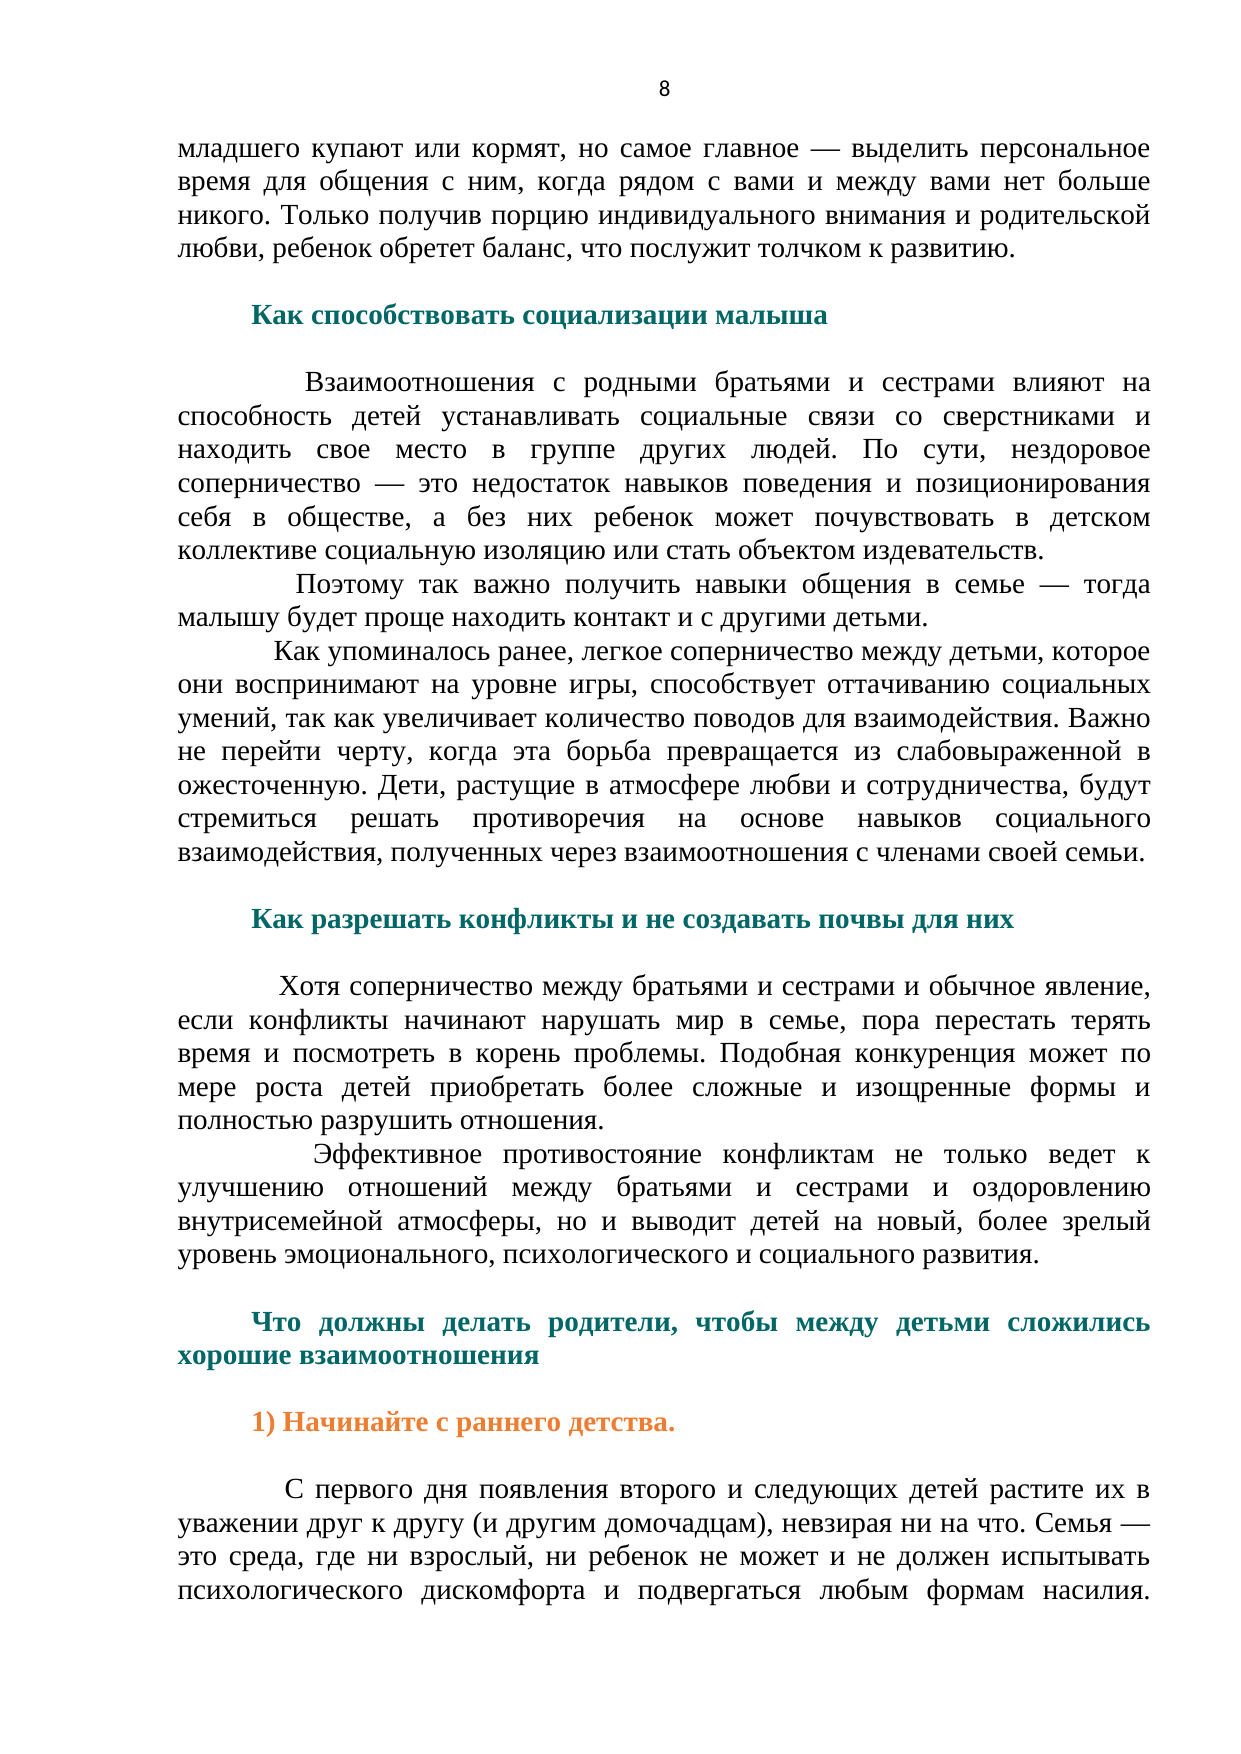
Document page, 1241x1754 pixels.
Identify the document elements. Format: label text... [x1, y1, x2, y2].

text Поэтому так важно получить навыки общения в семье — тогда малышу будет проще находить контакт и с другими детьми. [177, 566, 1152, 633]
text Как упоминалось ранее, легкое соперничество между детьми, которое они воспринимают на уровне игры, способствует оттачиванию социальных умений, так как увеличивает количество поводов для взаимодействия. Важно не перейти черту, когда эта борьба превращается из слабовыраженной в ожесточенную. Дети, растущие в атмосфере любви и сотрудничества, будут стремиться решать противоречия на основе навыков социального взаимодействия, полученных через взаимоотношения с членами своей семьи. [177, 633, 1152, 868]
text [177, 130, 1152, 264]
text Как способствовать социализации малыша [177, 297, 1152, 331]
text Эффективное противостояние конфликтам не только ведет к улучшению отношений между братьями и сестрами и оздоровлению внутрисемейной атмосферы, но и выводит детей на новый, более зрелый уровень эмоционального, психологического и социального развития. [177, 1136, 1152, 1270]
text Взаимоотношения с родными братьями и сестрами влияют на способность детей устанавливать социальные связи со сверстниками и находить свое место в группе других людей. По сути, нездоровое соперничество — это недостаток навыков поведения и позиционирования себя в обществе, а без них ребенок может почувствовать в детском коллективе социальную изоляцию или стать объектом издевательств. [177, 364, 1152, 566]
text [177, 1471, 1152, 1606]
text Хотя соперничество между братьями и сестрами и обычное явление, если конфликты начинают нарушать мир в семье, пора перестать терять время и посмотреть в корень проблемы. Подобная конкуренция может по мере роста детей приобретать более сложные и изощренные формы и полностью разрушить отношения. [177, 968, 1152, 1136]
text Что должны делать родители, чтобы между детьми сложились хорошие взаимоотношения [177, 1304, 1152, 1371]
text Как разрешать конфликты и не создавать почвы для них [177, 901, 1152, 935]
text 1) Начинайте с раннего детства. [177, 1404, 1152, 1438]
